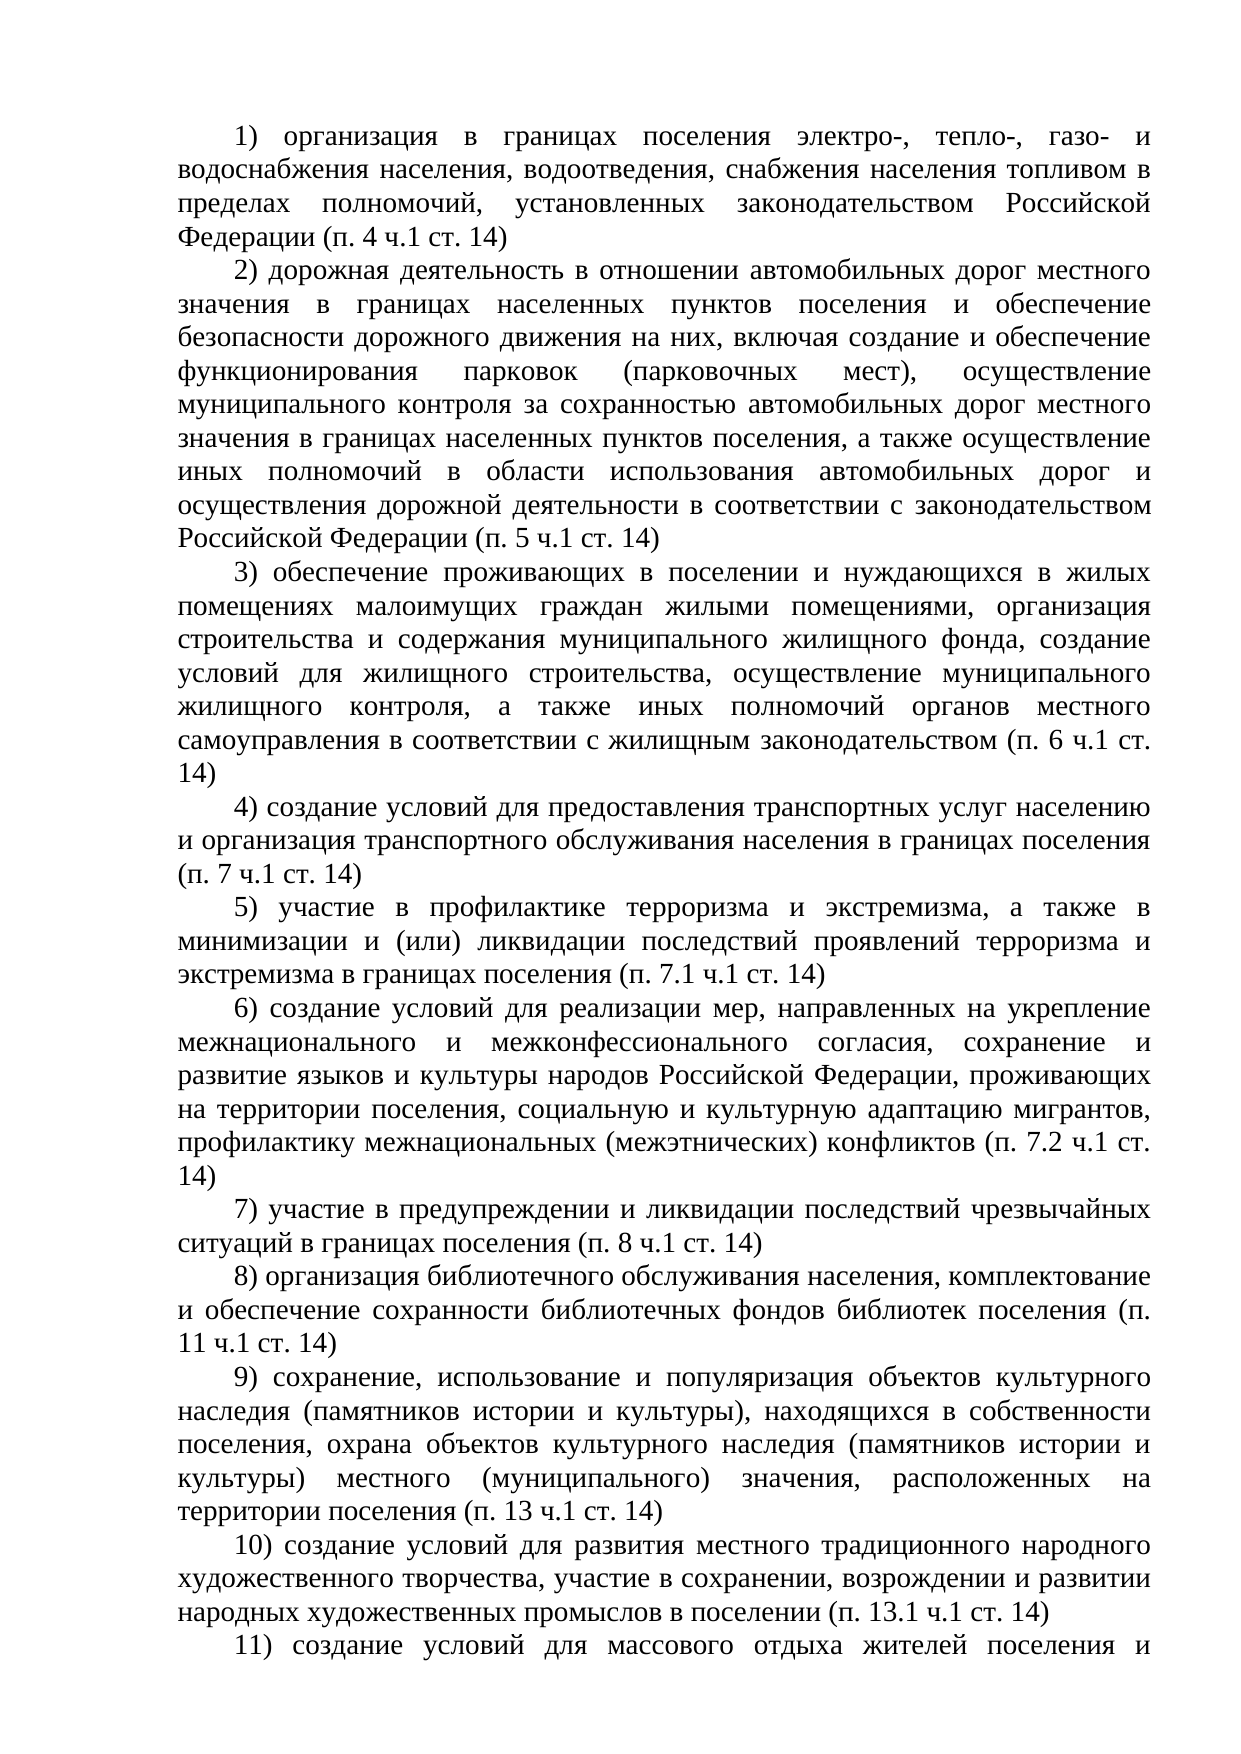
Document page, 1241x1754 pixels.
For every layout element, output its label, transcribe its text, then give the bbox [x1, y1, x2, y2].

text 10) создание условий для развития местного традиционного народного художественного творчества, участие в сохранении, возрождении и развитии народных художественных промыслов в поселении (п. 13.1 ч.1 ст. 14) [177, 1527, 1152, 1627]
text 5) участие в профилактике терроризма и экстремизма, а также в минимизации и (или) ликвидации последствий проявлений терроризма и экстремизма в границах поселения (п. 7.1 ч.1 ст. 14) [177, 889, 1152, 990]
text 8) организация библиотечного обслуживания населения, комплектование и обеспечение сохранности библиотечных фондов библиотек поселения (п. 11 ч.1 ст. 14) [177, 1258, 1152, 1359]
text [177, 1627, 1152, 1661]
text 9) сохранение, использование и популяризация объектов культурного наследия (памятников истории и культуры), находящихся в собственности поселения, охрана объектов культурного наследия (памятников истории и культуры) местного (муниципального) значения, расположенных на территории поселения (п. 13 ч.1 ст. 14) [177, 1359, 1152, 1527]
text 7) участие в предупреждении и ликвидации последствий чрезвычайных ситуаций в границах поселения (п. 8 ч.1 ст. 14) [177, 1191, 1152, 1258]
text 2) дорожная деятельность в отношении автомобильных дорог местного значения в границах населенных пунктов поселения и обеспечение безопасности дорожного движения на них, включая создание и обеспечение функционирования парковок (парковочных мест), осуществление муниципального контроля за сохранностью автомобильных дорог местного значения в границах населенных пунктов поселения, а также осуществление иных полномочий в области использования автомобильных дорог и осуществления дорожной деятельности в соответствии с законодательством Российской Федерации (п. 5 ч.1 ст. 14) [177, 252, 1152, 554]
text 4) создание условий для предоставления транспортных услуг населению и организация транспортного обслуживания населения в границах поселения (п. 7 ч.1 ст. 14) [177, 789, 1152, 889]
text 1) организация в границах поселения электро-, тепло-, газо- и водоснабжения населения, водоотведения, снабжения населения топливом в пределах полномочий, установленных законодательством Российской Федерации (п. 4 ч.1 ст. 14) [177, 118, 1152, 252]
text 6) создание условий для реализации мер, направленных на укрепление межнационального и межконфессионального согласия, сохранение и развитие языков и культуры народов Российской Федерации, проживающих на территории поселения, социальную и культурную адаптацию мигрантов, профилактику межнациональных (межэтнических) конфликтов (п. 7.2 ч.1 ст. 14) [177, 990, 1152, 1191]
text 3) обеспечение проживающих в поселении и нуждающихся в жилых помещениях малоимущих граждан жилыми помещениями, организация строительства и содержания муниципального жилищного фонда, создание условий для жилищного строительства, осуществление муниципального жилищного контроля, а также иных полномочий органов местного самоуправления в соответствии с жилищным законодательством (п. 6 ч.1 ст. 14) [177, 554, 1152, 789]
